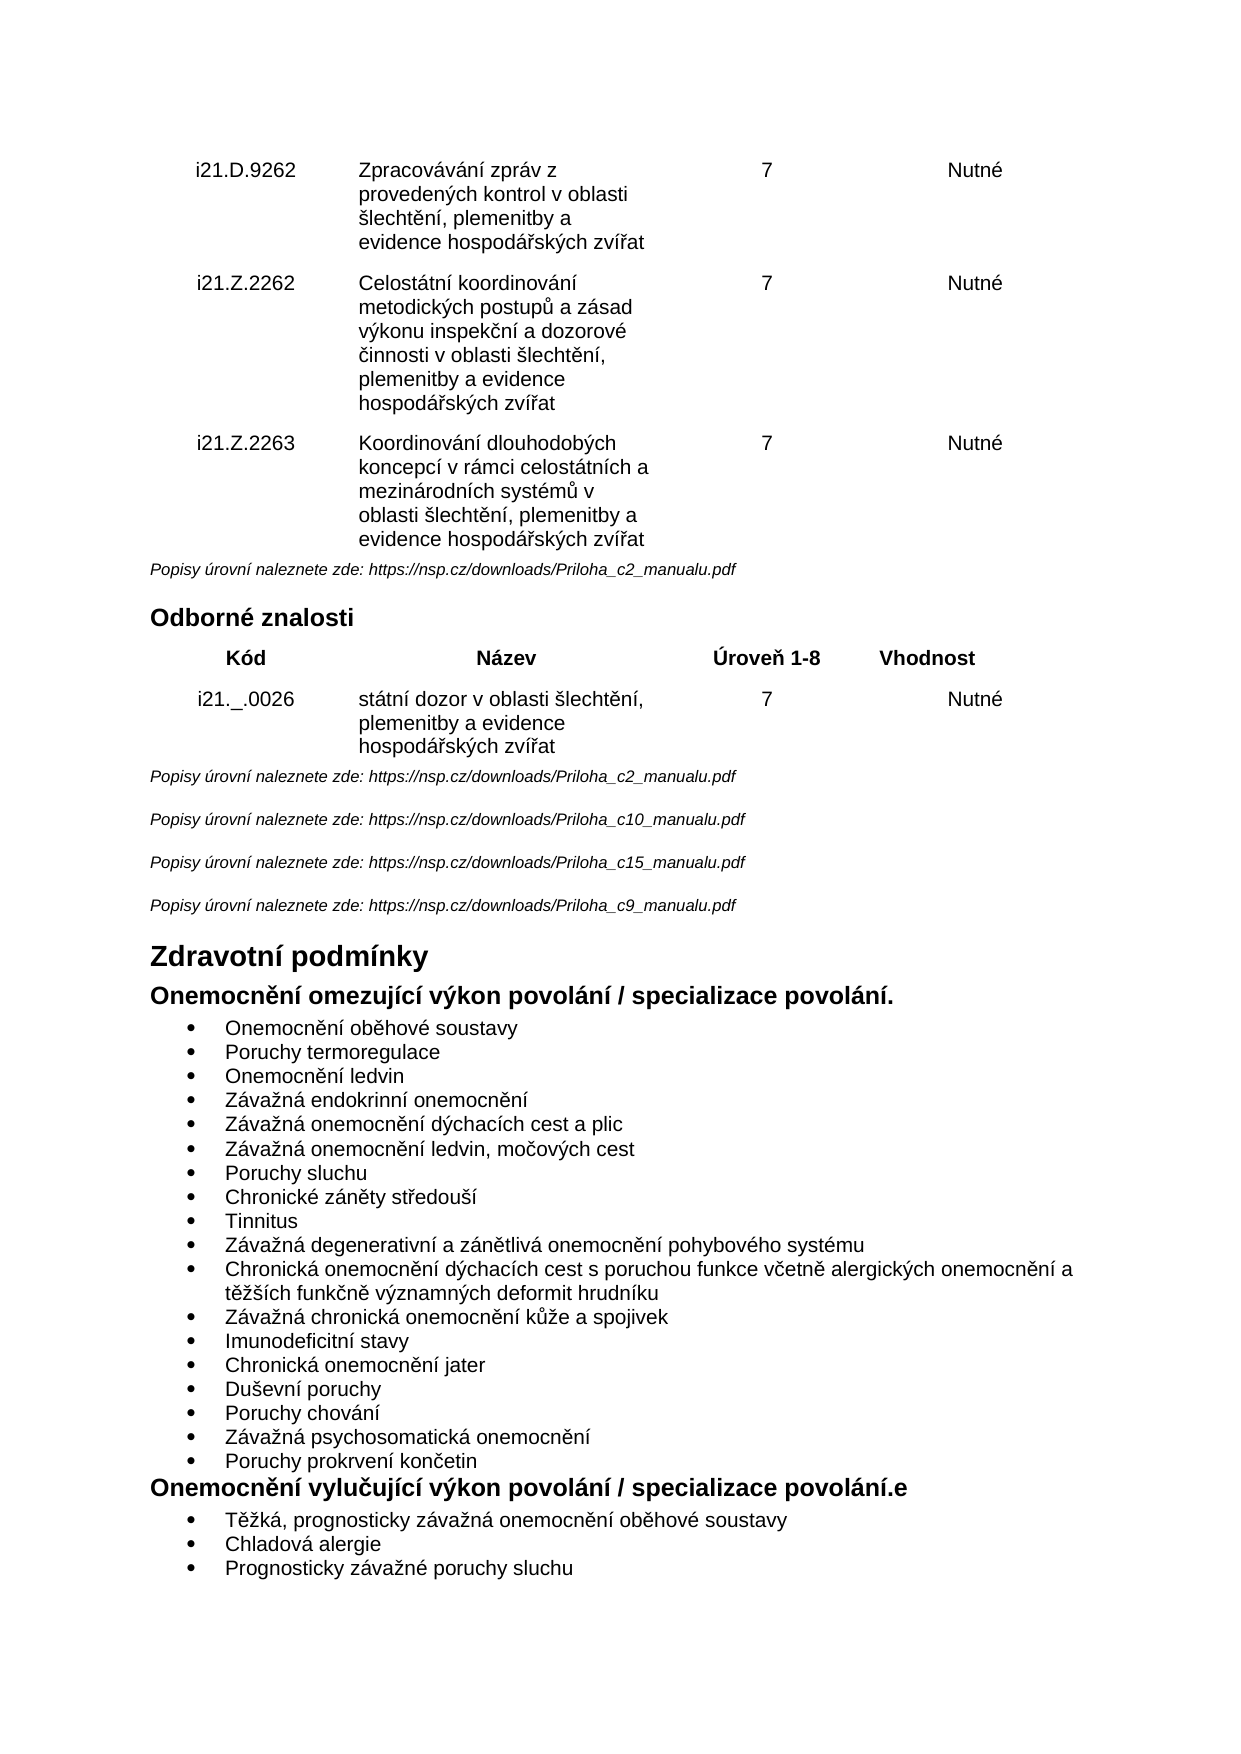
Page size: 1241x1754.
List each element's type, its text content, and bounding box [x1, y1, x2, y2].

table_cell 7 [663, 678, 871, 767]
list Poruchy termoregulace [187, 1040, 1090, 1064]
table_header Vhodnost [871, 638, 1079, 678]
list Závažná onemocnění dýchacích cest a plic [187, 1112, 1090, 1136]
list Závažná chronická onemocnění kůže a spojivek [187, 1305, 1090, 1329]
table_cell Nutné [871, 678, 1079, 767]
list Závažná onemocnění ledvin, močových cest [187, 1136, 1090, 1160]
table_cell Zpracovávání zpráv z provedených kontrol v oblasti šlechtění, plemenitby a evidence hospodářských zvířat [350, 150, 662, 262]
text Popisy úrovní naleznete zde: https://nsp.cz/downloads/Priloha_c10_manualu.pdf [150, 810, 1090, 829]
list Tinnitus [187, 1208, 1090, 1233]
table_cell i21.Z.2263 [142, 423, 350, 559]
list Závažná endokrinní onemocnění [187, 1088, 1090, 1112]
table_cell Celostátní koordinování metodických postupů a zásad výkonu inspekční a dozorové činnosti v oblasti šlechtění, plemenitby a evidence hospodářských zvířat [350, 263, 662, 423]
subtitle Onemocnění vylučující výkon povolání / specializace povolání.e [150, 1473, 1090, 1502]
table_cell státní dozor v oblasti šlechtění, plemenitby a evidence hospodářských zvířat [350, 678, 662, 767]
list Onemocnění ledvin [187, 1064, 1090, 1088]
list Chronická onemocnění jater [187, 1353, 1090, 1377]
list Chladová alergie [187, 1532, 1090, 1556]
list Poruchy chování [187, 1401, 1090, 1425]
subtitle Zdravotní podmínky [150, 939, 1090, 973]
text Popisy úrovní naleznete zde: https://nsp.cz/downloads/Priloha_c2_manualu.pdf [150, 767, 1090, 786]
list Onemocnění oběhové soustavy [187, 1016, 1090, 1040]
table_cell Koordinování dlouhodobých koncepcí v rámci celostátních a mezinárodních systémů v oblasti šlechtění, plemenitby a evidence hospodářských zvířat [350, 423, 662, 559]
list Imunodeficitní stavy [187, 1329, 1090, 1353]
list Poruchy prokrvení končetin [187, 1449, 1090, 1473]
list Závažná psychosomatická onemocnění [187, 1425, 1090, 1449]
list Prognosticky závažné poruchy sluchu [187, 1556, 1090, 1580]
table_cell i21._.0026 [142, 678, 350, 767]
table_header Úroveň 1-8 [663, 638, 871, 678]
table_header Kód [142, 638, 350, 678]
table_cell 7 [663, 150, 871, 262]
table_header Název [350, 638, 662, 678]
text Popisy úrovní naleznete zde: https://nsp.cz/downloads/Priloha_c9_manualu.pdf [150, 896, 1090, 915]
table_cell i21.Z.2262 [142, 263, 350, 423]
list Závažná degenerativní a zánětlivá onemocnění pohybového systému [187, 1233, 1090, 1257]
table_cell Nutné [871, 150, 1079, 262]
table_cell 7 [663, 423, 871, 559]
list Duševní poruchy [187, 1377, 1090, 1401]
table_cell 7 [663, 263, 871, 423]
table_cell i21.D.9262 [142, 150, 350, 262]
table_cell Nutné [871, 263, 1079, 423]
list Chronické záněty středouší [187, 1184, 1090, 1208]
list Poruchy sluchu [187, 1160, 1090, 1184]
subtitle Odborné znalosti [150, 602, 1090, 631]
list Chronická onemocnění dýchacích cest s poruchou funkce včetně alergických onemocnění a těžších funkčně významných deformit hrudníku [187, 1257, 1090, 1305]
text Popisy úrovní naleznete zde: https://nsp.cz/downloads/Priloha_c2_manualu.pdf [150, 559, 1090, 578]
table_cell Nutné [871, 423, 1079, 559]
list Těžká, prognosticky závažná onemocnění oběhové soustavy [187, 1508, 1090, 1532]
subtitle Onemocnění omezující výkon povolání / specializace povolání. [150, 981, 1090, 1010]
text Popisy úrovní naleznete zde: https://nsp.cz/downloads/Priloha_c15_manualu.pdf [150, 853, 1090, 872]
